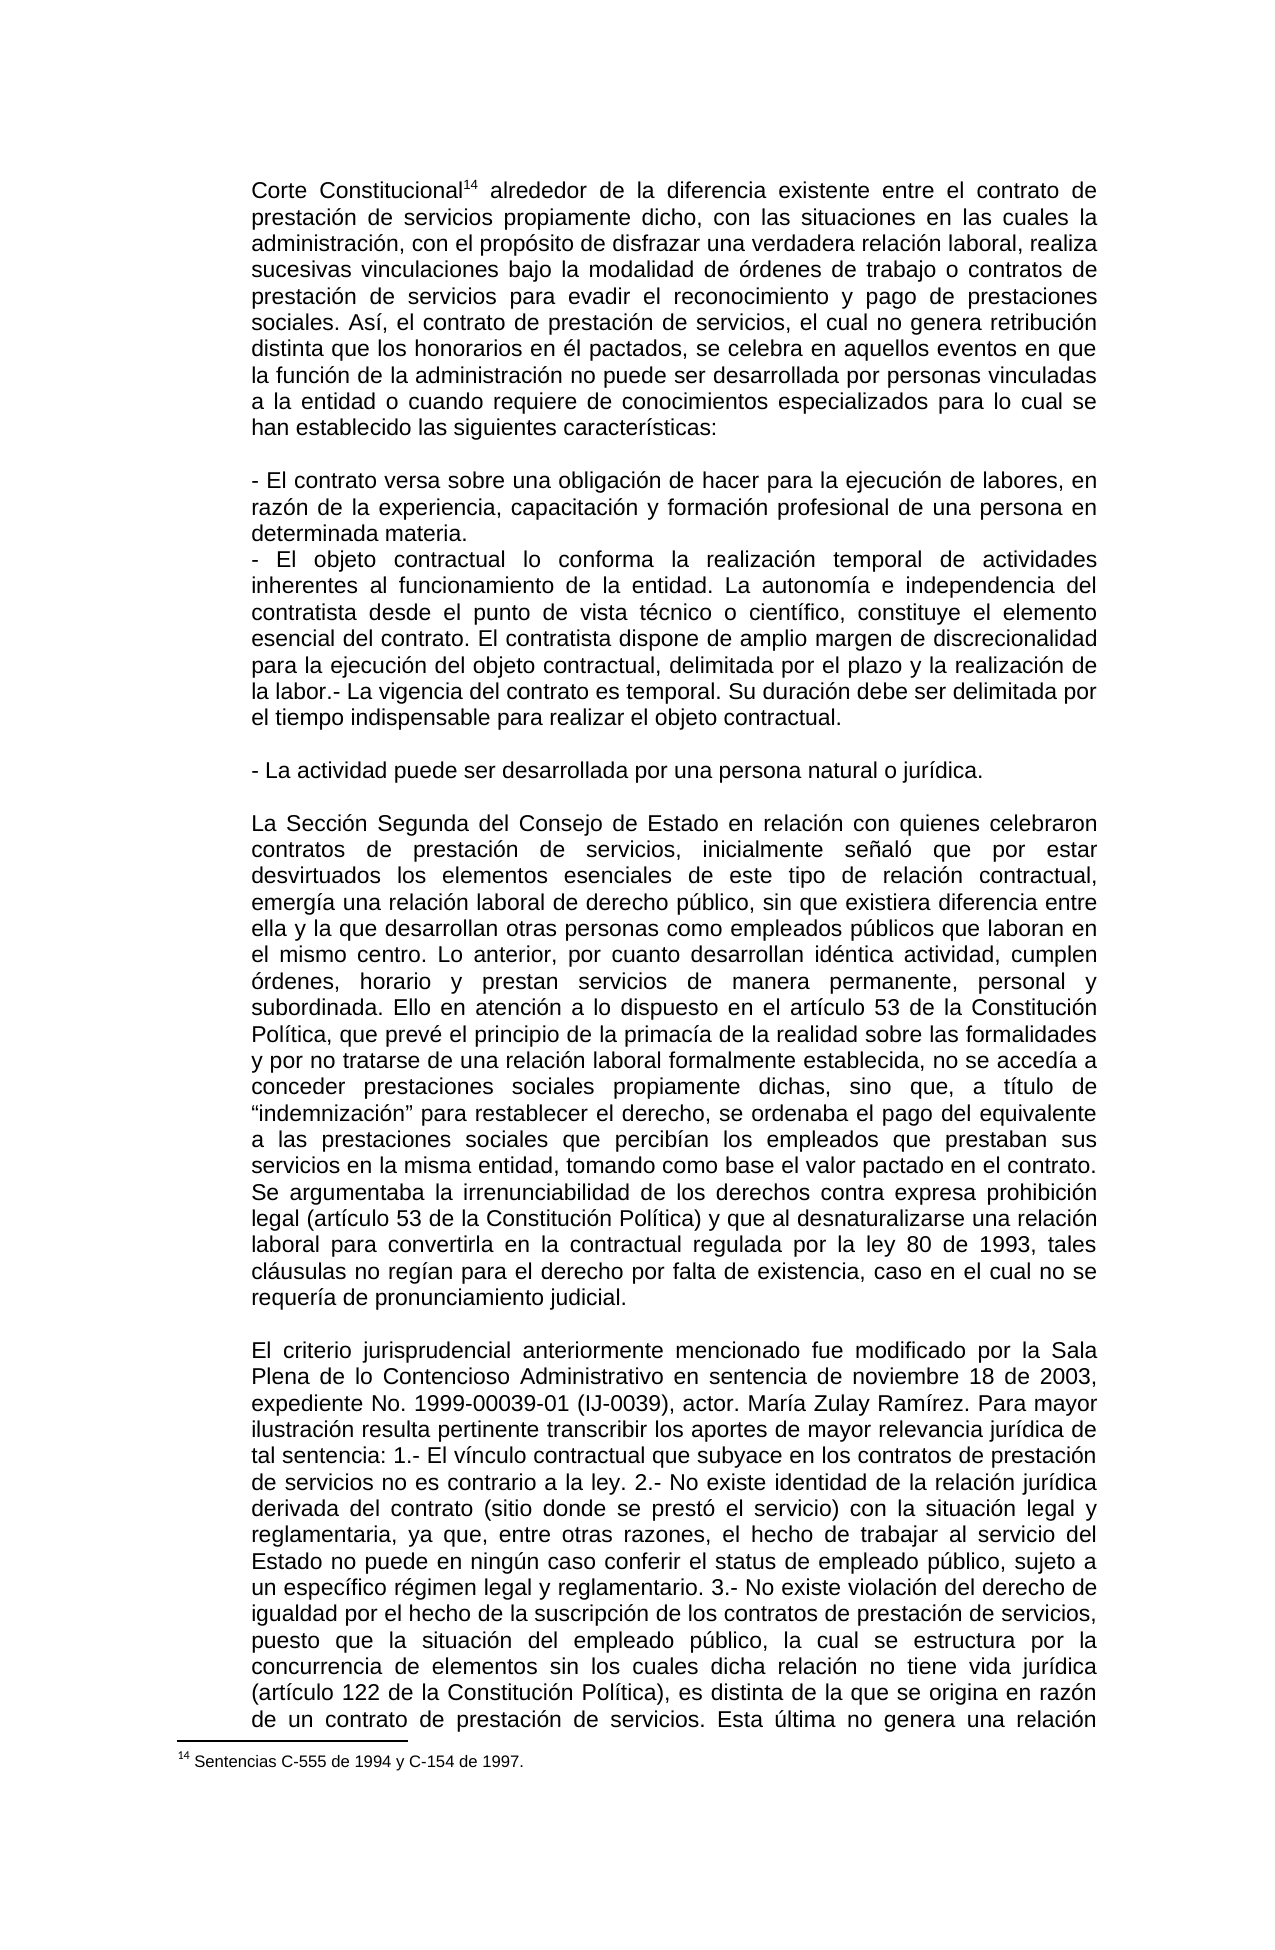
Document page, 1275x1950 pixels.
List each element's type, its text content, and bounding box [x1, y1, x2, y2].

text - El contrato versa sobre una obligación de hacer para la ejecución de labores, en razón de la experiencia, capacitación y formación profesional de una persona en determinada materia. [251, 467, 1098, 546]
text La Sección Segunda del Consejo de Estado en relación con quienes celebraron contratos de prestación de servicios, inicialmente señaló que por estar desvirtuados los elementos esenciales de este tipo de relación contractual, emergía una relación laboral de derecho público, sin que existiera diferencia entre ella y la que desarrollan otras personas como empleados públicos que laboran en el mismo centro. Lo anterior, por cuanto desarrollan idéntica actividad, cumplen órdenes, horario y prestan servicios de manera permanente, personal y subordinada. Ello en atención a lo dispuesto en el artículo 53 de la Constitución Política, que prevé el principio de la primacía de la realidad sobre las formalidades y por no tratarse de una relación laboral formalmente establecida, no se accedía a conceder prestaciones sociales propiamente dichas, sino que, a título de “indemnización” para restablecer el derecho, se ordenaba el pago del equivalente a las prestaciones sociales que percibían los empleados que prestaban sus servicios en la misma entidad, tomando como base el valor pactado en el contrato. Se argumentaba la irrenunciabilidad de los derechos contra expresa prohibición legal (artículo 53 de la Constitución Política) y que al desnaturalizarse una relación laboral para convertirla en la contractual regulada por la ley 80 de 1993, tales cláusulas no regían para el derecho por falta de existencia, caso en el cual no se requería de pronunciamiento judicial. [251, 810, 1098, 1310]
text - El objeto contractual lo conforma la realización temporal de actividades inherentes al funcionamiento de la entidad. La autonomía e independencia del contratista desde el punto de vista técnico o científico, constituye el elemento esencial del contrato. El contratista dispone de amplio margen de discrecionalidad para la ejecución del objeto contractual, delimitada por el plazo y la realización de la labor.- La vigencia del contrato es temporal. Su duración debe ser delimitada por el tiempo indispensable para realizar el objeto contractual. [251, 546, 1098, 731]
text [251, 177, 1098, 441]
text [251, 1337, 1098, 1732]
text - La actividad puede ser desarrollada por una persona natural o jurídica. [251, 757, 1098, 783]
